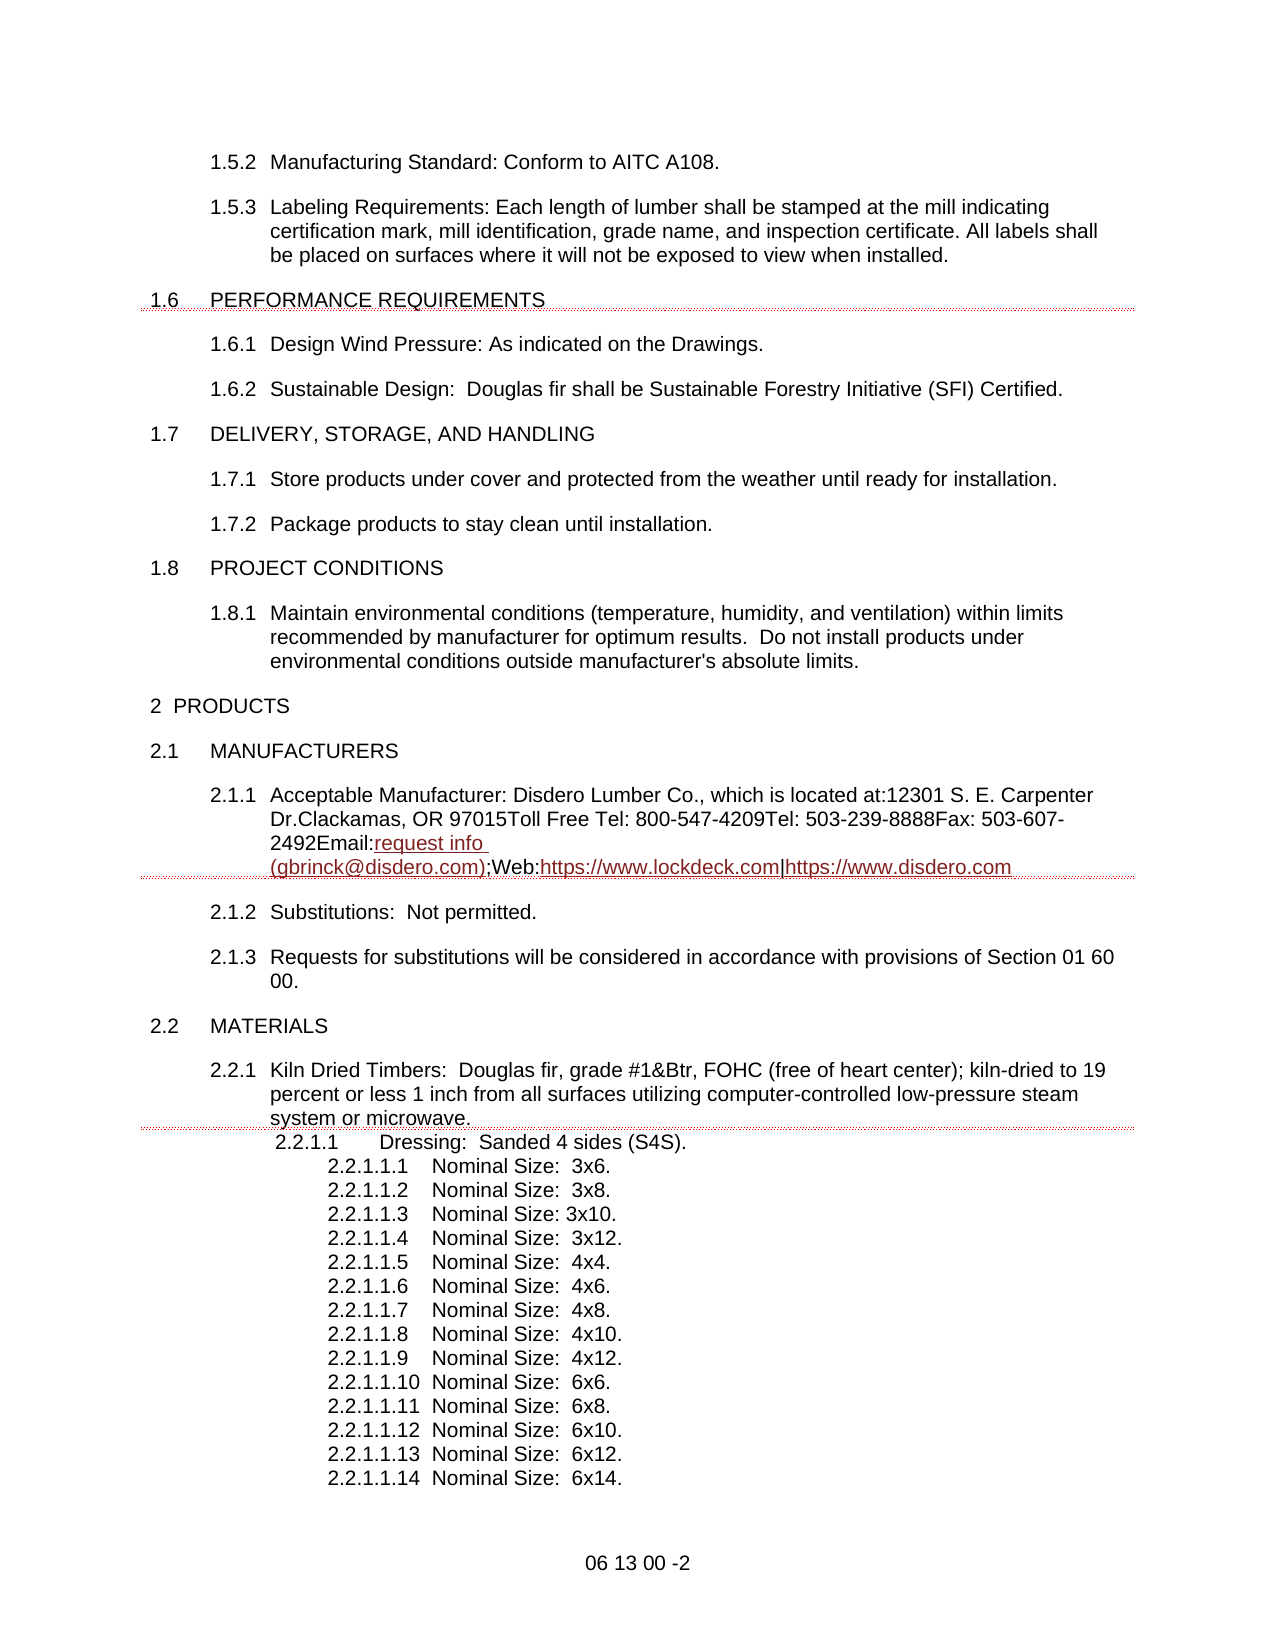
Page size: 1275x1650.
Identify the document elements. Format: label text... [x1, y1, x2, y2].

list Design Wind Pressure: As indicated on the Drawings. [210, 332, 1125, 356]
list Nominal Size: 3x10. [327, 1202, 1125, 1226]
list Store products under cover and protected from the weather until ready for installation. [210, 467, 1125, 491]
list Maintain environmental conditions (temperature, humidity, and ventilation) within limits recommended by manufacturer for optimum results. Do not install products under environmental conditions outside manufacturer's absolute limits. [210, 601, 1125, 673]
list Nominal Size: 4x10. [327, 1322, 1125, 1346]
list Kiln Dried Timbers: Douglas fir, grade #1&Btr, FOHC (free of heart center); kiln-dried to 19 percent or less 1 inch from all surfaces utilizing computer-controlled low-pressure steam system or microwave. [210, 1058, 1125, 1130]
list Sustainable Design: Douglas fir shall be Sustainable Forestry Initiative (SFI) Certified. [210, 377, 1125, 401]
list Nominal Size: 6x8. [327, 1394, 1125, 1418]
list Manufacturing Standard: Conform to AITC A108. [210, 150, 1125, 174]
list Nominal Size: 3x6. [327, 1154, 1125, 1178]
list Dressing: Sanded 4 sides (S4S). [275, 1130, 1125, 1154]
list Nominal Size: 4x6. [327, 1274, 1125, 1298]
list Nominal Size: 4x4. [327, 1250, 1125, 1274]
list PRODUCTS [150, 694, 1125, 718]
list Acceptable Manufacturer: Disdero Lumber Co., which is located at:12301 S. E. Carpenter Dr.Clackamas, OR 97015Toll Free Tel: 800-547-4209Tel: 503-239-8888Fax: 503-607-2492Email: request info (gbrinck@disdero.com);Web: https://www.lockdeck.com | https://www.disdero.com [210, 783, 1125, 879]
list PROJECT CONDITIONS [150, 556, 1125, 580]
list Package products to stay clean until installation. [210, 511, 1125, 535]
list Substitutions: Not permitted. [210, 900, 1125, 924]
list Labeling Requirements: Each length of lumber shall be stamped at the mill indicating certification mark, mill identification, grade name, and inspection certificate. All labels shall be placed on surfaces where it will not be exposed to view when installed. [210, 195, 1125, 267]
list MATERIALS [150, 1013, 1125, 1037]
list Nominal Size: 6x10. [327, 1418, 1125, 1442]
list PERFORMANCE REQUIREMENTS [150, 287, 1125, 311]
list Nominal Size: 3x12. [327, 1226, 1125, 1250]
list Nominal Size: 3x8. [327, 1178, 1125, 1202]
list Nominal Size: 6x12. [327, 1442, 1125, 1466]
list Requests for substitutions will be considered in accordance with provisions of Section 01 60 00. [210, 945, 1125, 993]
list MANUFACTURERS [150, 738, 1125, 762]
list Nominal Size: 6x6. [327, 1370, 1125, 1394]
list Nominal Size: 4x12. [327, 1346, 1125, 1370]
list Nominal Size: 4x8. [327, 1298, 1125, 1322]
list DELIVERY, STORAGE, AND HANDLING [150, 422, 1125, 446]
list Nominal Size: 6x14. [327, 1466, 1125, 1489]
